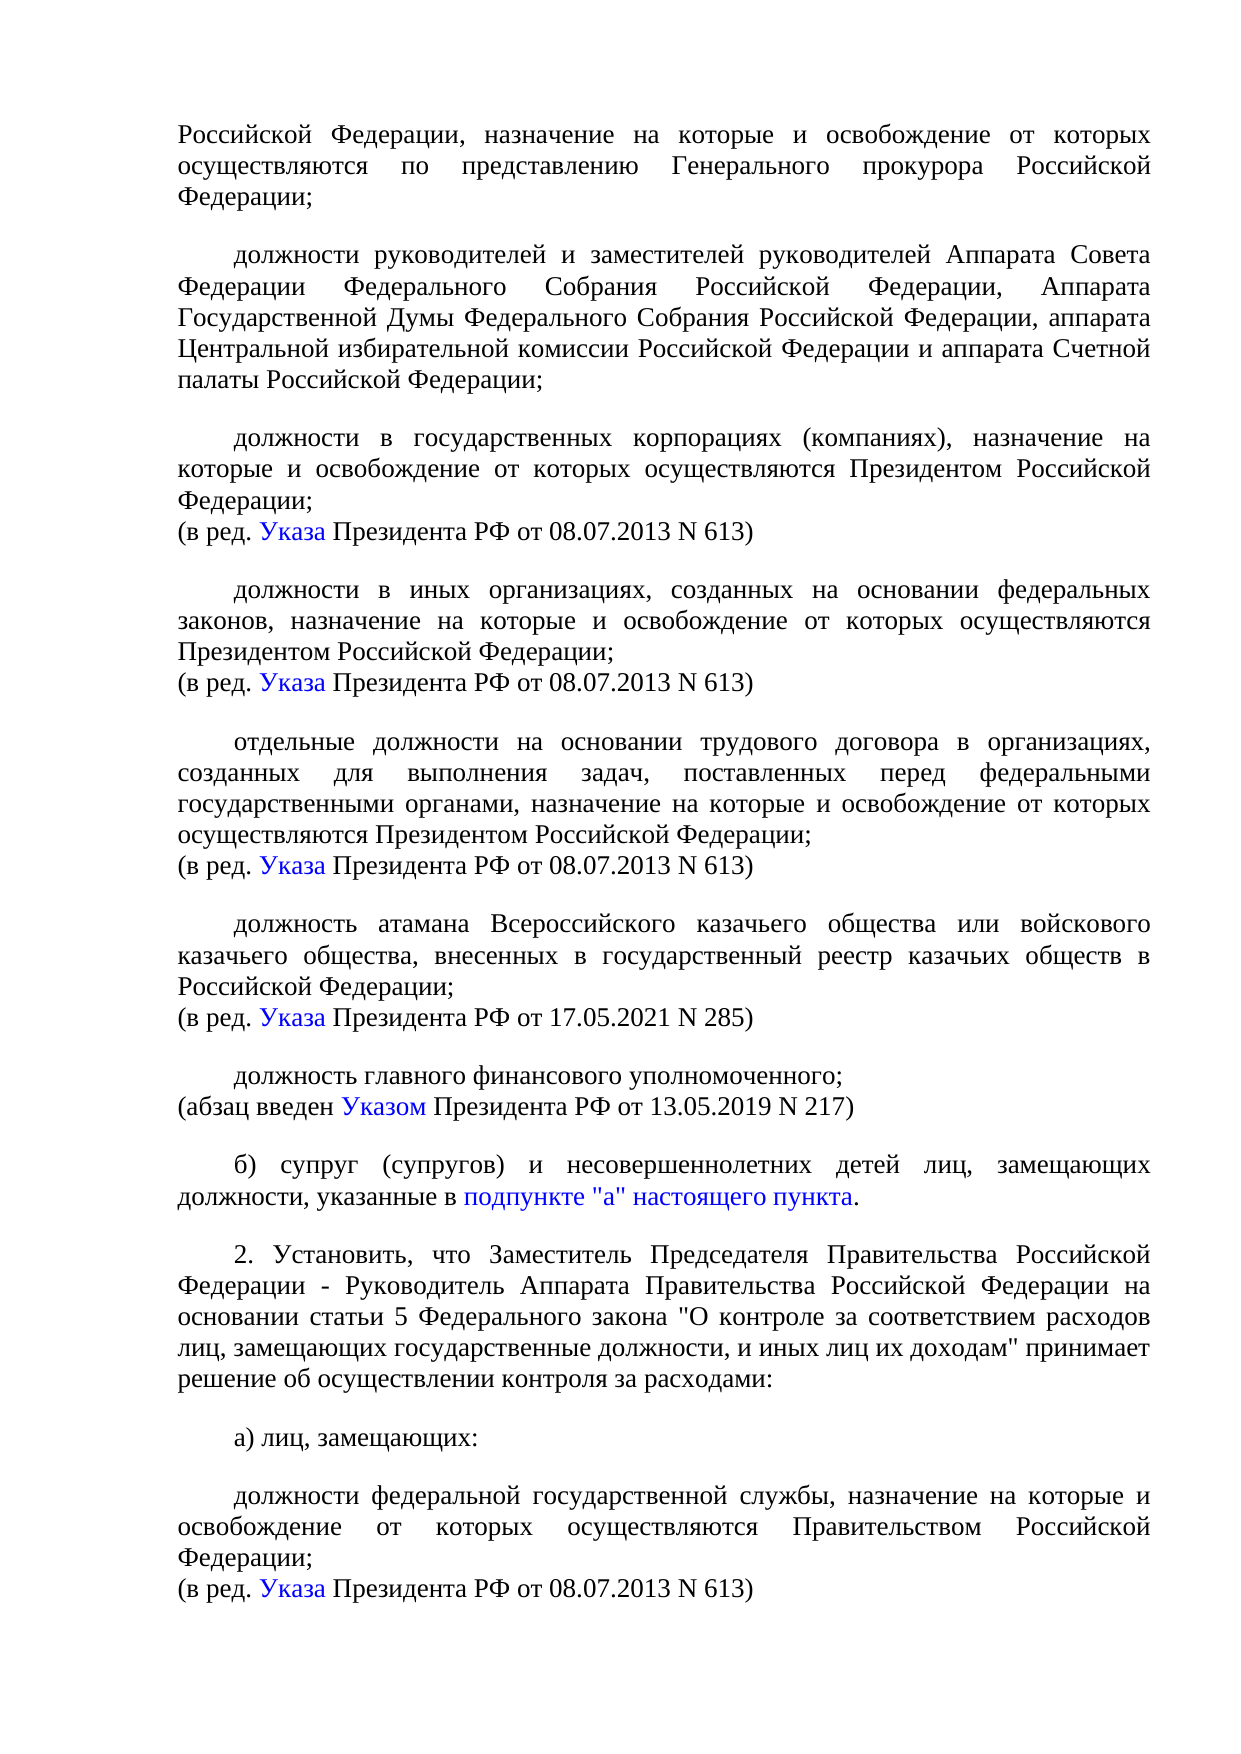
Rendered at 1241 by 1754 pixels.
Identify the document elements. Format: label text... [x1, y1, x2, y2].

text должности руководителей и заместителей руководителей Аппарата Совета Федерации Федерального Собрания Российской Федерации, Аппарата Государственной Думы Федерального Собрания Российской Федерации, аппарата Центральной избирательной комиссии Российской Федерации и аппарата Счетной палаты Российской Федерации; [177, 239, 1152, 394]
text 2. Установить, что Заместитель Председателя Правительства Российской Федерации - Руководитель Аппарата Правительства Российской Федерации на основании статьи 5 Федерального закона "О контроле за соответствием расходов лиц, замещающих государственные должности, и иных лиц их доходам" принимает решение об осуществлении контроля за расходами: [177, 1238, 1152, 1394]
text отдельные должности на основании трудового договора в организациях, созданных для выполнения задач, поставленных перед федеральными государственными органами, назначение на которые и освобождение от которых осуществляются Президентом Российской Федерации; [177, 725, 1152, 849]
text должности в иных организациях, созданных на основании федеральных законов, назначение на которые и освобождение от которых осуществляются Президентом Российской Федерации; [177, 573, 1152, 667]
text должности федеральной государственной службы, назначение на которые и освобождение от которых осуществляются Правительством Российской Федерации; [177, 1479, 1152, 1572]
text б) супруг (супругов) и несовершеннолетних детей лиц, замещающих должности, указанные в подпункте "а" настоящего пункта. [177, 1149, 1152, 1211]
text (в ред. Указа Президента РФ от 17.05.2021 N 285) [177, 1001, 1152, 1032]
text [177, 118, 1152, 212]
text должность атамана Всероссийского казачьего общества или войскового казачьего общества, внесенных в государственный реестр казачьих обществ в Российской Федерации; [177, 908, 1152, 1001]
text (абзац введен Указом Президента РФ от 13.05.2019 N 217) [177, 1090, 1152, 1122]
text должности в государственных корпорациях (компаниях), назначение на которые и освобождение от которых осуществляются Президентом Российской Федерации; [177, 421, 1152, 515]
text (в ред. Указа Президента РФ от 08.07.2013 N 613) [177, 515, 1152, 546]
text (в ред. Указа Президента РФ от 08.07.2013 N 613) [177, 1572, 1152, 1604]
text а) лиц, замещающих: [177, 1421, 1152, 1452]
text (в ред. Указа Президента РФ от 08.07.2013 N 613) [177, 667, 1152, 698]
text должность главного финансового уполномоченного; [177, 1059, 1152, 1090]
text (в ред. Указа Президента РФ от 08.07.2013 N 613) [177, 849, 1152, 881]
